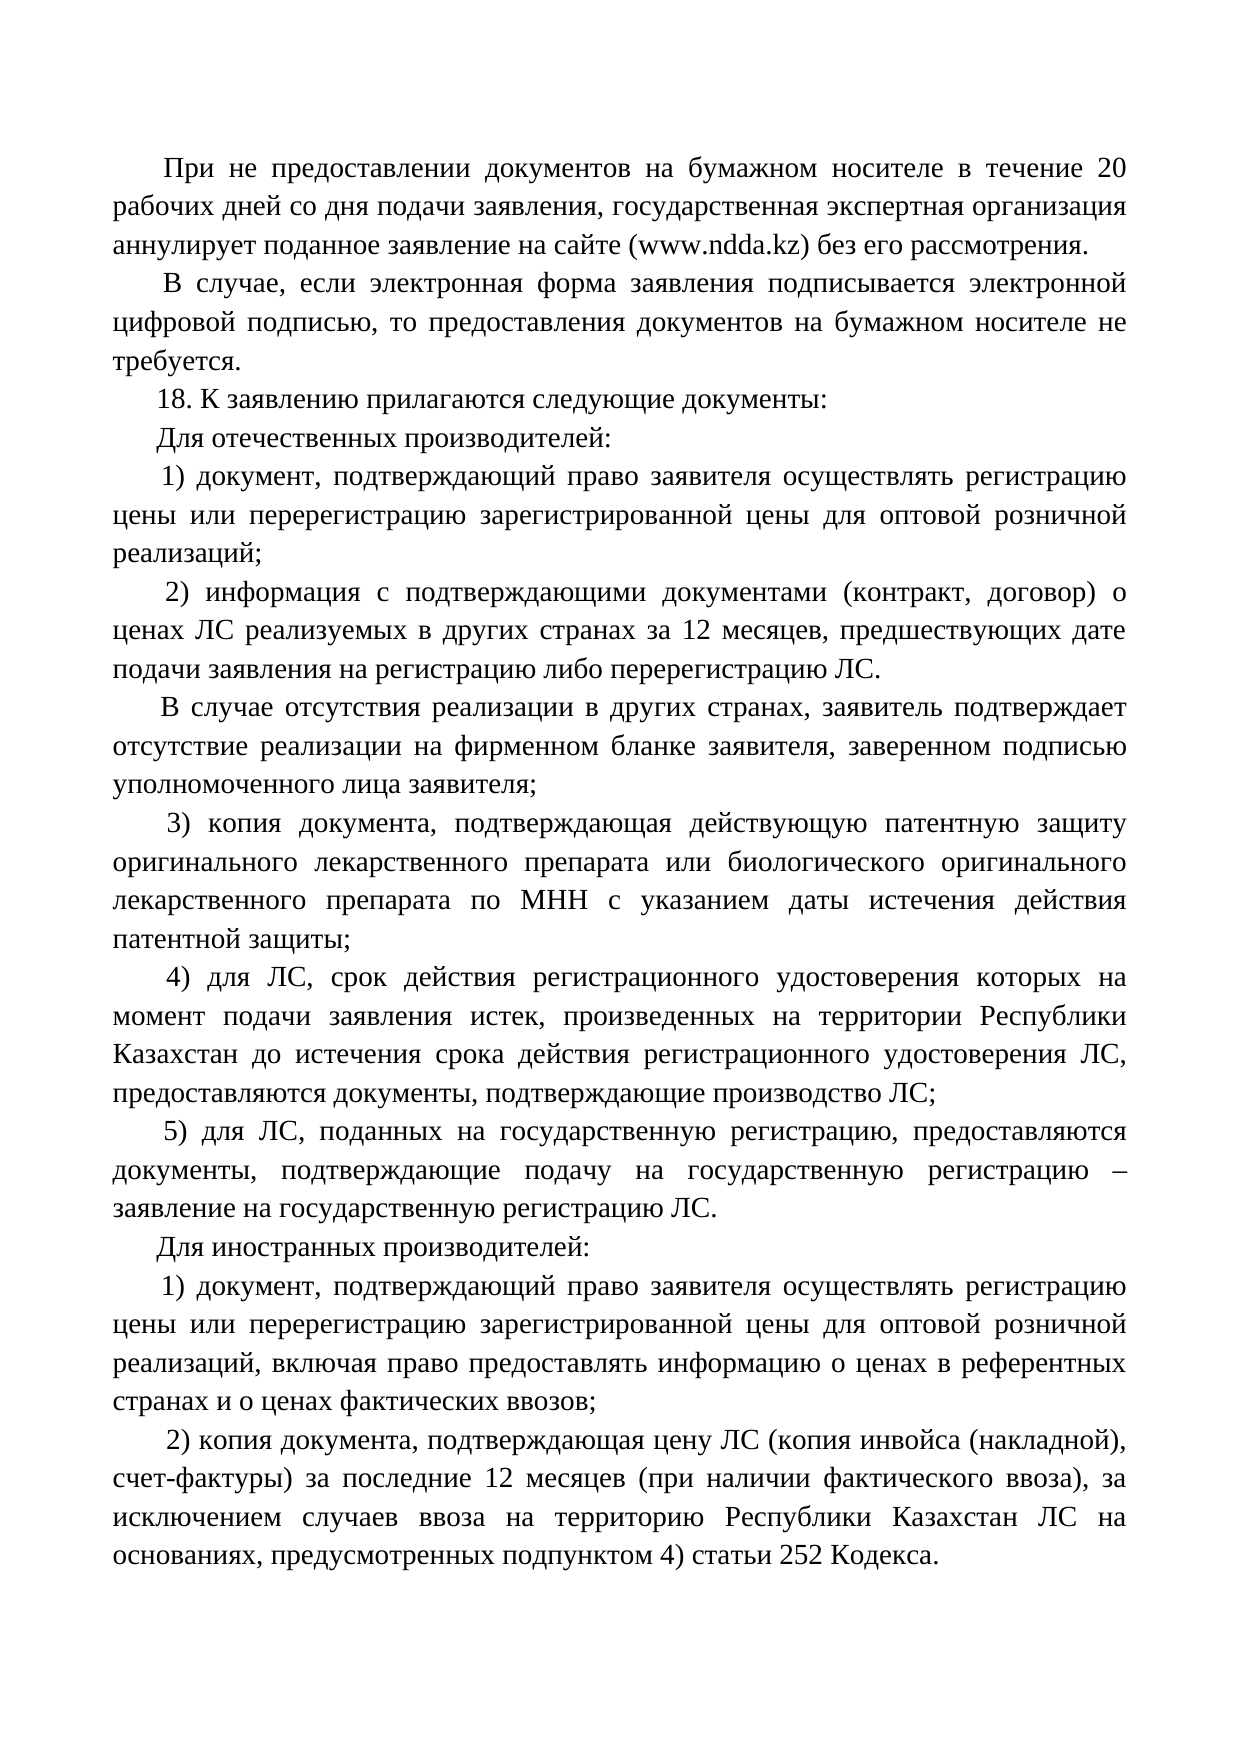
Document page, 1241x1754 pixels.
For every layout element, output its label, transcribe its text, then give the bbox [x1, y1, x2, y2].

text В случае, если электронная форма заявления подписывается электронной цифровой подписью, то предоставления документов на бумажном носителе не требуется. [112, 266, 1128, 376]
text 3) копия документа, подтверждающая действующую патентную защиту оригинального лекарственного препарата или биологического оригинального лекарственного препарата по МНН с указанием даты истечения действия патентной защиты; [112, 805, 1128, 954]
text Для иностранных производителей: [112, 1229, 1128, 1263]
text При не предоставлении документов на бумажном носителе в течение 20 рабочих дней со дня подачи заявления, государственная экспертная организация аннулирует поданное заявление на сайте (www.ndda.kz) без его рассмотрения. [112, 150, 1128, 261]
text 2) копия документа, подтверждающая цену ЛС (копия инвойса (накладной), счет-фактуры) за последние 12 месяцев (при наличии фактического ввоза), за исключением случаев ввоза на территорию Республики Казахстан ЛС на основаниях, предусмотренных подпунктом 4) статьи 252 Кодекса. [112, 1422, 1128, 1571]
text Для отечественных производителей: [112, 420, 1128, 453]
text 1) документ, подтверждающий право заявителя осуществлять регистрацию цены или перерегистрацию зарегистрированной цены для оптовой розничной реализаций, включая право предоставлять информацию о ценах в референтных странах и о ценах фактических ввозов; [112, 1268, 1128, 1417]
text 5) для ЛС, поданных на государственную регистрацию, предоставляются документы, подтверждающие подачу на государственную регистрацию – заявление на государственную регистрацию ЛС. [112, 1113, 1128, 1224]
text 4) для ЛС, срок действия регистрационного удостоверения которых на момент подачи заявления истек, произведенных на территории Республики Казахстан до истечения срока действия регистрационного удостоверения ЛС, предоставляются документы, подтверждающие производство ЛС; [112, 959, 1128, 1108]
text 1) документ, подтверждающий право заявителя осуществлять регистрацию цены или перерегистрацию зарегистрированной цены для оптовой розничной реализаций; [112, 458, 1128, 569]
text 2) информация с подтверждающими документами (контракт, договор) о ценах ЛС реализуемых в других странах за 12 месяцев, предшествующих дате подачи заявления на регистрацию либо перерегистрацию ЛС. [112, 574, 1128, 684]
text В случае отсутствия реализации в других странах, заявитель подтверждает отсутствие реализации на фирменном бланке заявителя, заверенном подписью уполномоченного лица заявителя; [112, 689, 1128, 800]
text 18. К заявлению прилагаются следующие документы: [112, 381, 1128, 415]
